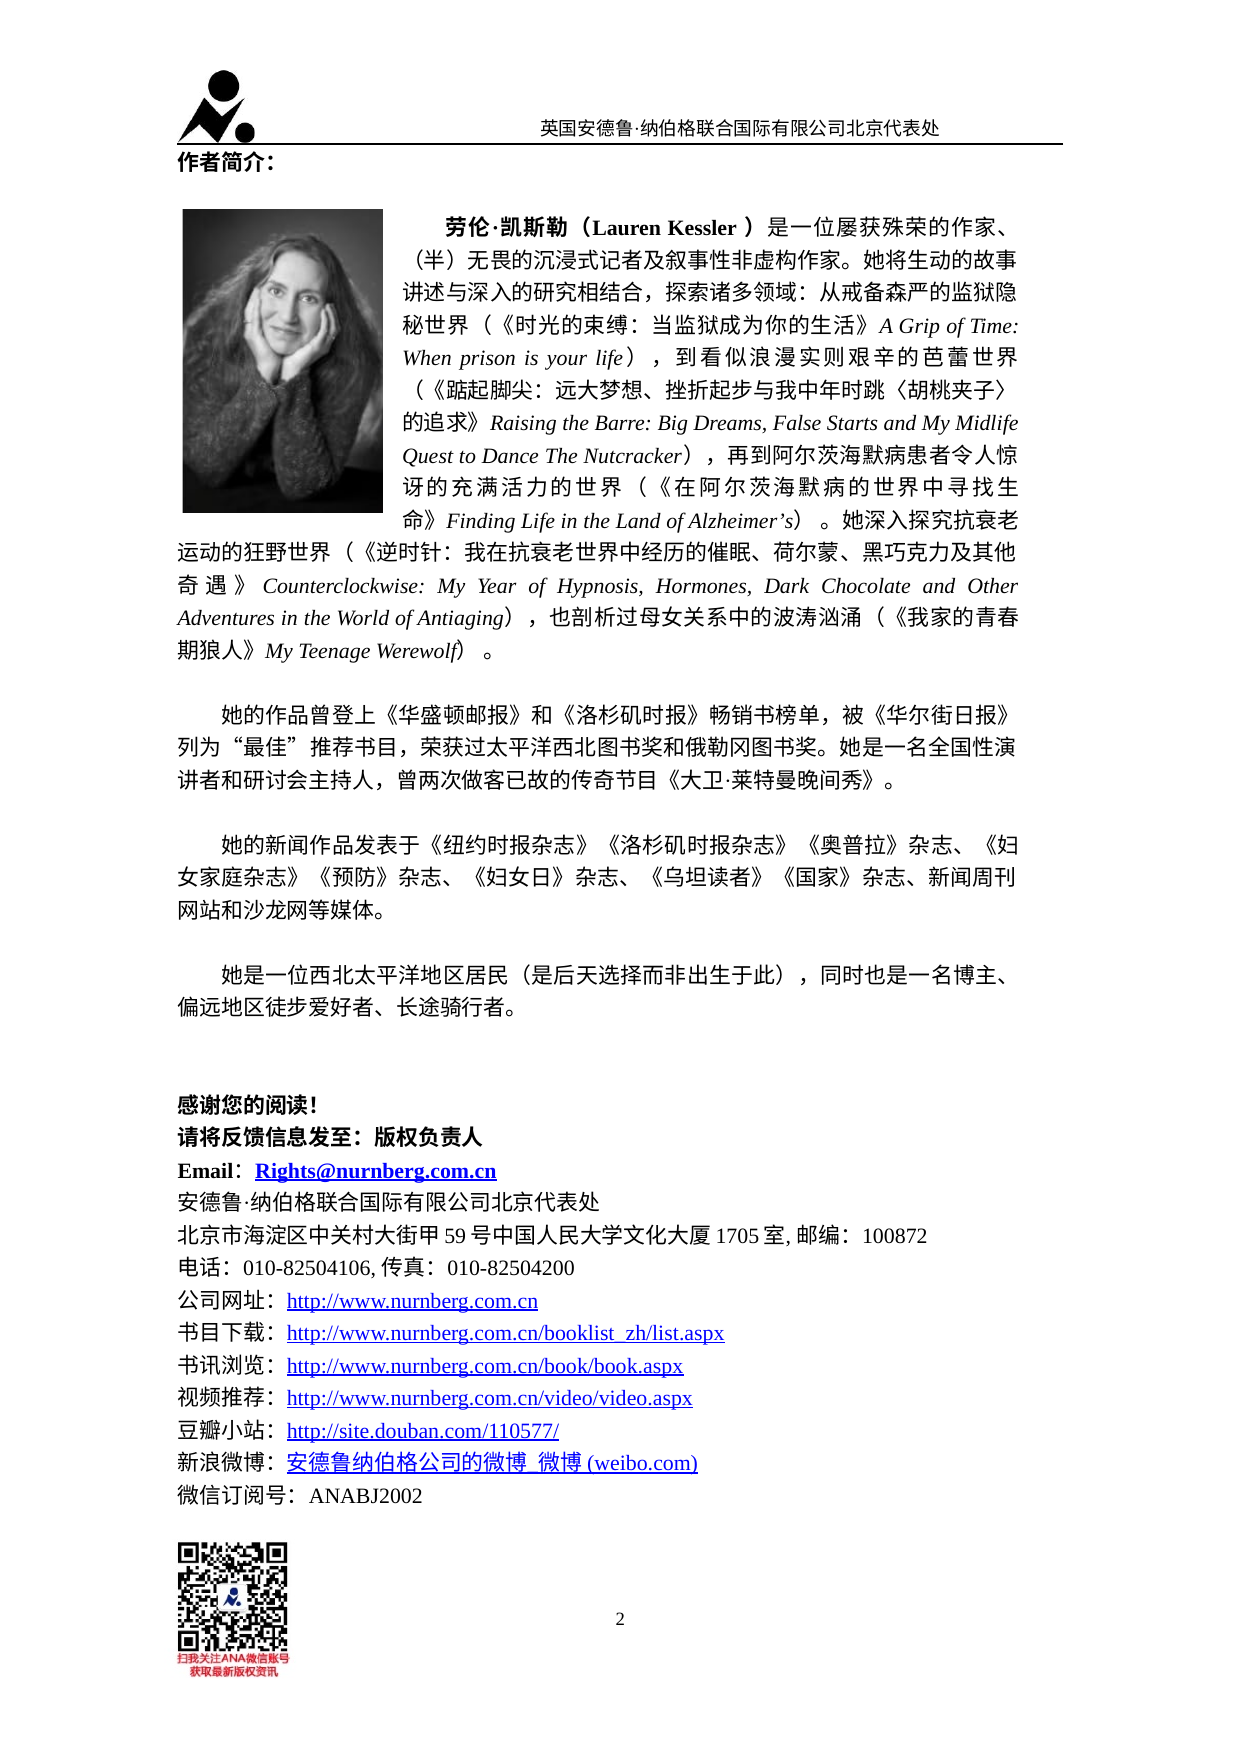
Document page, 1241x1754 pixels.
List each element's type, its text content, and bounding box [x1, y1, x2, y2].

text 作者简介： [177, 145, 1063, 177]
text 请将反馈信息发至：版权负责人 [177, 1120, 1063, 1152]
text 新浪微博：安德鲁纳伯格公司的微博_微博 (weibo.com) [587, 1445, 1063, 1477]
text 感谢您的阅读！ [177, 1087, 1063, 1120]
picture [177, 70, 255, 143]
picture [164, 1531, 301, 1680]
text 公司网址：http://www.nurnberg.com.cn [177, 1282, 1063, 1315]
text 微信订阅号：ANABJ2002 [177, 1477, 1063, 1510]
text 北京市海淀区中关村大街甲59号中国人民大学文化大厦1705室, 邮编：100872 [177, 1217, 1063, 1250]
text 豆瓣小站：http://site.douban.com/110577/ [177, 1412, 1063, 1445]
text 书讯浏览：http://www.nurnberg.com.cn/book/book.aspx [177, 1347, 1063, 1380]
text 安德鲁·纳伯格联合国际有限公司北京代表处 [177, 1185, 1063, 1217]
text 书目下载：http://www.nurnberg.com.cn/booklist_zh/list.aspx [177, 1315, 1063, 1347]
text 她是一位西北太平洋地区居民（是后天选择而非出生于此），同时也是一名博主、偏远地区徒步爱好者、长途骑行者。 [177, 957, 1019, 1022]
text 视频推荐：http://www.nurnberg.com.cn/video/video.aspx [177, 1380, 1063, 1412]
text 她的作品曾登上《华盛顿邮报》和《洛杉矶时报》畅销书榜单，被《华尔街日报》列为“最佳”推荐书目，荣获过太平洋西北图书奖和俄勒冈图书奖。她是一名全国性演讲者和研讨会主持人，曾两次做客已故的传奇节目《大卫·莱特曼晚间秀》。 [177, 697, 1019, 795]
text 劳伦·凯斯勒（Lauren Kessler ）是一位屡获殊荣的作家、（半）无畏的沉浸式记者及叙事性非虚构作家。她将生动的故事讲述与深入的研究相结合，探索诸多领域：从戒备森严的监狱隐秘世界（《时光的束缚：当监狱成为你的生活》A Grip of Time: When prison is your life），到看似浪漫实则艰辛的芭蕾世界（《踮起脚尖：远大梦想、挫折起步与我中年时跳〈胡桃夹子〉的追求》Raising the Barre: Big Dreams, False Starts and My Midlife Quest to Dance The Nutcracker），再到阿尔茨海默病患者令人惊讶的充满活力的世界（《在阿尔茨海默病的世界中寻找生命》Finding Life in the Land of Alzheimer’s） 。她深入探究抗衰老运动的狂野世界（《逆时针：我在抗衰老世界中经历的催眠、荷尔蒙、黑巧克力及其他奇遇》Counterclockwise: My Year of Hypnosis, Hormones, Dark Chocolate and Other Adventures in the World of Antiaging），也剖析过母女关系中的波涛汹涌（《我家的青春期狼人》My Teenage Werewolf） 。 [177, 210, 1019, 665]
picture [182, 209, 383, 513]
text 电话：010-82504106, 传真：010-82504200 [177, 1250, 1063, 1282]
text Email：Rights@nurnberg.com.cn [177, 1152, 1063, 1185]
text 她的新闻作品发表于《纽约时报杂志》《洛杉矶时报杂志》《奥普拉》杂志、《妇女家庭杂志》《预防》杂志、《妇女日》杂志、《乌坦读者》《国家》杂志、新闻周刊网站和沙龙网等媒体。 [177, 827, 1019, 925]
